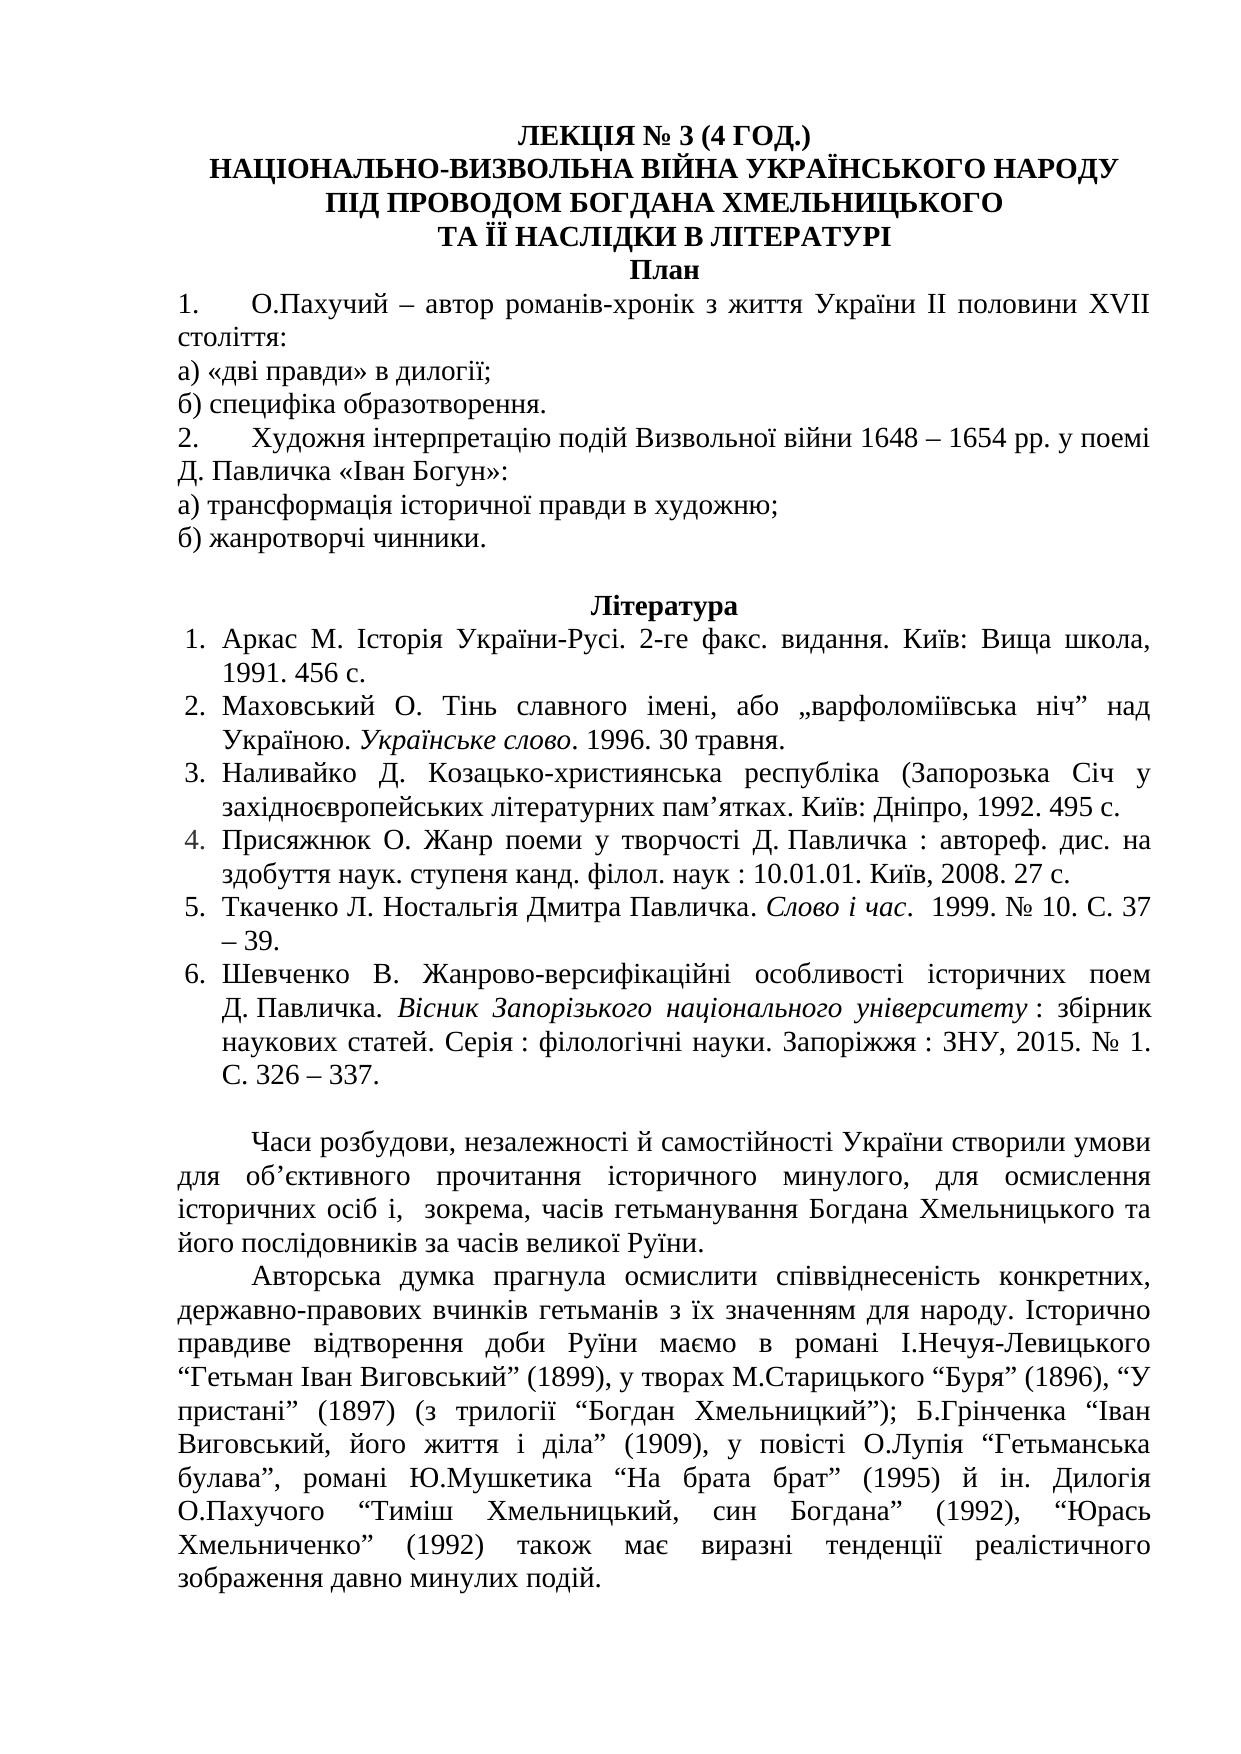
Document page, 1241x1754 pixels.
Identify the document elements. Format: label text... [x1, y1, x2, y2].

list Маховський О. Тінь славного імені, або „варфоломіївська ніч” над Україною. Українське слово. 1996. 30 травня. [184, 688, 1152, 755]
text Лекція № 3 (4 год.) [177, 118, 1152, 152]
list б) специфіка образотворення. [177, 386, 1152, 420]
text Авторська думка прагнула осмислити співвіднесеність конкретних, державно-правових вчинків гетьманів з їх значенням для народу. Історично правдиве відтворення доби Руїни маємо в романі І.Нечуя-Левицького “Гетьман Іван Виговський” (1899), у творах М.Старицького “Буря” (1896), “У пристані” (1897) (з трилогії “Богдан Хмельницкий”); Б.Грінченка “Іван Виговський, його життя і діла” (1909), у повісті О.Лупія “Гетьманська булава”, романі Ю.Мушкетика “На брата брат” (1995) й ін. Дилогія О.Пахучого “Тиміш Хмельницький, син Богдана” (1992), “Юрась Хмельниченко” (1992) також має виразні тенденції реалістичного зображення давно минулих подій. [177, 1258, 1152, 1594]
list Присяжнюк О. Жанр поеми у творчості Д. Павличка : автореф. дис. на здобуття наук. ступеня канд. філол. наук : 10.01.01. Київ, 2008. 27 с. [184, 822, 1152, 889]
list О.Пахучий – автор романів-хронік з життя України II половини XVII століття: [177, 286, 1152, 353]
list б) жанротворчі чинники. [177, 521, 1152, 554]
list Ткаченко Л. Ностальгія Дмитра Павличка. Слово і час. 1999. № 10. С. 37 – 39. [184, 889, 1152, 957]
text План [177, 252, 1152, 286]
text Часи розбудови, незалежності й самостійності України створили умови для об’єктивного прочитання історичного минулого, для осмислення історичних осіб і, зокрема, часів гетьманування Богдана Хмельницького та його послідовників за часів великої Руїни. [177, 1124, 1152, 1258]
list а) трансформація історичної правди в художню; [177, 487, 1152, 521]
text НАціонально-визвольна війна українського народу [177, 152, 1152, 185]
list Шевченко В. Жанрово-версифікаційні особливості історичних поем Д. Павличка. Вісник Запорізького національного університету : збірник наукових статей. Серія : філологічні науки. Запоріжжя : ЗНУ, 2015. № 1. С. 326 – 337. [184, 957, 1152, 1091]
list а) «дві правди» в дилогії; [177, 353, 1152, 386]
text Література [177, 588, 1152, 621]
list Художня інтерпретацію подій Визвольної війни 1648 – 1654 рр. у поемі Д. Павличка «Іван Богун»: [177, 420, 1152, 487]
text під проводом Богдана Хмельницького [177, 185, 1152, 219]
list Наливайко Д. Козацько-християнська республіка (Запорозька Січ у західноєвропейських літературних пам’ятках. Київ: Дніпро, 1992. 495 с. [184, 755, 1152, 822]
list Аркас М. Історія України-Русі. 2-ге факс. видання. Київ: Вища школа, 1991. 456 с. [184, 621, 1152, 688]
text та її наслідки в літературі [177, 219, 1152, 252]
